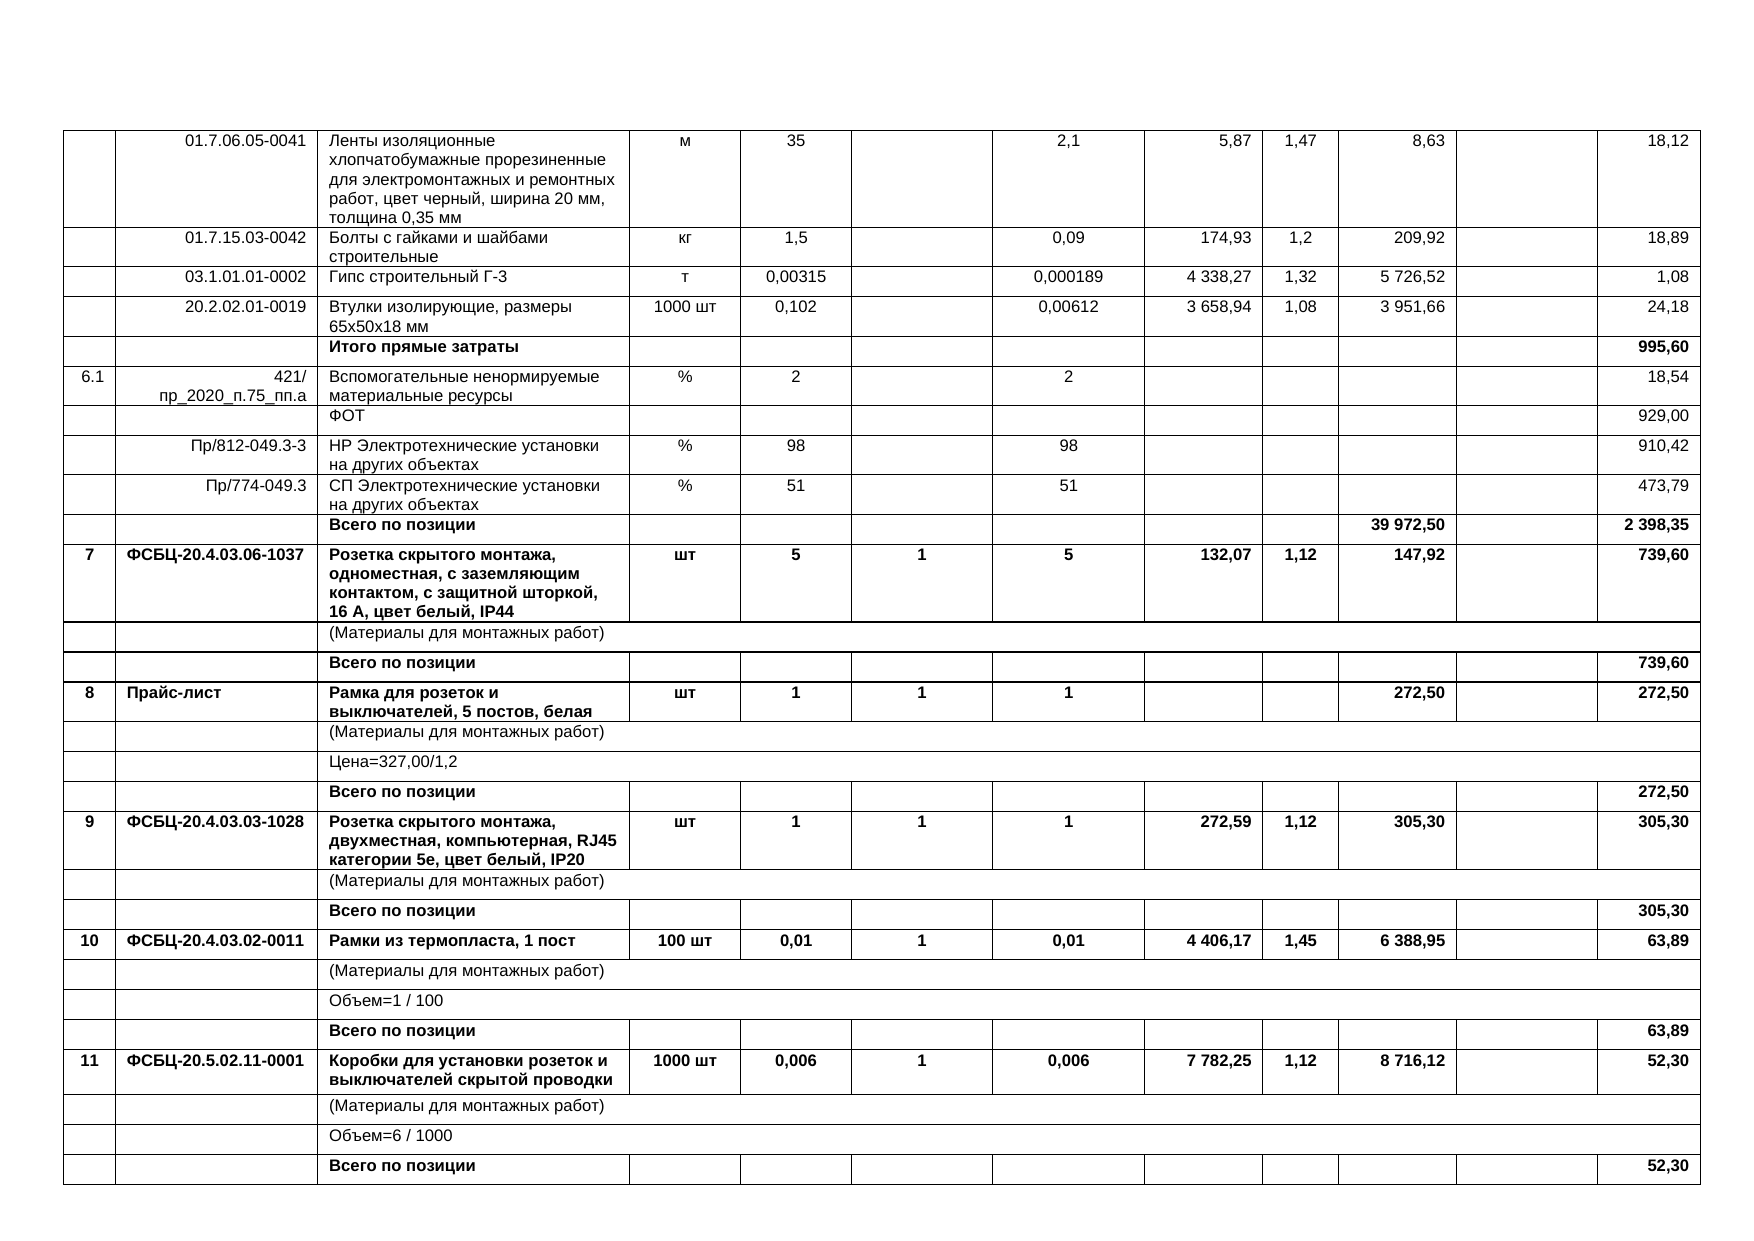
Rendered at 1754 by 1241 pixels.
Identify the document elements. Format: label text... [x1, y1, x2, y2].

table_cell [993, 406, 1144, 435]
table_cell % [630, 367, 740, 405]
table_cell 2 [741, 367, 851, 405]
table_cell [1457, 436, 1597, 474]
table_cell [1457, 1050, 1597, 1094]
table_cell [116, 960, 317, 989]
table_cell [64, 960, 115, 989]
table_cell т [630, 267, 740, 296]
table_cell 305,30 [1339, 812, 1456, 869]
table_cell Всего по позиции [318, 653, 629, 681]
table_cell [1457, 515, 1597, 544]
table_cell 2 398,35 [1598, 515, 1700, 544]
table_cell [116, 337, 317, 366]
table_cell [1339, 436, 1456, 474]
table_cell Всего по позиции [318, 900, 629, 929]
table_cell 739,60 [1598, 653, 1700, 681]
table_cell [116, 515, 317, 544]
table_cell Вспомогательные ненормируемые материальные ресурсы [318, 367, 629, 405]
table_cell [852, 267, 992, 296]
table_cell Рамки из термопласта, 1 пост [318, 930, 629, 959]
table_cell [1457, 475, 1597, 514]
table_cell 1 [852, 1050, 992, 1094]
table_cell 1 [852, 545, 992, 621]
table_cell [116, 990, 317, 1019]
table_cell 10 [64, 930, 115, 959]
table_cell [993, 1020, 1144, 1049]
table_cell 272,50 [1339, 683, 1456, 721]
table_cell [852, 1020, 992, 1049]
table_cell [1145, 782, 1262, 811]
table_cell 1 [993, 683, 1144, 721]
table_cell [1457, 267, 1597, 296]
table_cell 272,50 [1598, 683, 1700, 721]
table_cell 272,50 [1598, 782, 1700, 811]
table_cell [1263, 475, 1338, 514]
table_cell Ленты изоляционные хлопчатобумажные прорезиненные для электромонтажных и ремонтных работ, цвет черный, ширина 20 мм, толщина 0,35 мм [318, 131, 629, 227]
table_cell 18,89 [1598, 228, 1700, 266]
table_cell [741, 782, 851, 811]
table_cell Пр/774-049.3 [116, 475, 317, 514]
table_cell [64, 870, 115, 899]
table_cell 1,12 [1263, 812, 1338, 869]
table_cell [1457, 653, 1597, 681]
table_cell [116, 782, 317, 811]
table_cell [993, 900, 1144, 929]
table_cell [1263, 367, 1338, 405]
table_cell 98 [993, 436, 1144, 474]
table_cell 39 972,50 [1339, 515, 1456, 544]
table_cell [64, 1095, 115, 1124]
table_cell 0,09 [993, 228, 1144, 266]
table_cell 929,00 [1598, 406, 1700, 435]
table_cell [1457, 337, 1597, 366]
table_cell [1457, 406, 1597, 435]
table_cell 9 [64, 812, 115, 869]
table_cell [852, 297, 992, 336]
table_cell [1339, 900, 1456, 929]
table_cell Втулки изолирующие, размеры 65х50х18 мм [318, 297, 629, 336]
table_cell 147,92 [1339, 545, 1456, 621]
table_cell 1 [741, 683, 851, 721]
table_cell [64, 990, 115, 1019]
table_cell Рамка для розеток и выключателей, 5 постов, белая [318, 683, 629, 721]
table_cell [630, 337, 740, 366]
table_cell [852, 337, 992, 366]
table_cell [1457, 297, 1597, 336]
table_cell 5,87 [1145, 131, 1262, 227]
table_cell СП Электротехнические установки на других объектах [318, 475, 629, 514]
table_cell [116, 900, 317, 929]
table_cell [741, 1155, 851, 1184]
table_cell 1,08 [1598, 267, 1700, 296]
table_cell [64, 752, 115, 781]
table_cell [630, 782, 740, 811]
table_cell 11 [64, 1050, 115, 1094]
table_cell [116, 1125, 317, 1154]
table_cell Всего по позиции [318, 515, 629, 544]
table_cell [1457, 900, 1597, 929]
table_cell [1145, 683, 1262, 721]
table_cell [741, 900, 851, 929]
table_cell [64, 406, 115, 435]
table_cell Коробки для установки розеток и выключателей скрытой проводки [318, 1050, 629, 1094]
table_cell 3 951,66 [1339, 297, 1456, 336]
table_cell 1 [852, 683, 992, 721]
table_cell 0,01 [993, 930, 1144, 959]
table_cell [64, 653, 115, 681]
table_cell [852, 475, 992, 514]
table_cell (Материалы для монтажных работ) [318, 1095, 1700, 1124]
table_cell [1263, 653, 1338, 681]
table_cell [1339, 1020, 1456, 1049]
table_cell Всего по позиции [318, 1155, 629, 1184]
table_cell [1339, 782, 1456, 811]
table_cell 1000 шт [630, 297, 740, 336]
table_cell [852, 900, 992, 929]
table_cell % [630, 436, 740, 474]
table_cell (Материалы для монтажных работ) [318, 722, 1700, 751]
table_cell [64, 228, 115, 266]
table_cell [741, 515, 851, 544]
table_cell [1145, 653, 1262, 681]
table_cell [630, 515, 740, 544]
table_cell [852, 515, 992, 544]
table_cell 5 [993, 545, 1144, 621]
table_cell [630, 406, 740, 435]
table_cell 1,08 [1263, 297, 1338, 336]
table_cell ФОТ [318, 406, 629, 435]
table_cell [1145, 475, 1262, 514]
table_cell 0,00315 [741, 267, 851, 296]
table_cell [1145, 367, 1262, 405]
table_cell [1339, 653, 1456, 681]
table_cell 272,59 [1145, 812, 1262, 869]
table_cell [993, 337, 1144, 366]
table_cell 0,01 [741, 930, 851, 959]
table_cell НР Электротехнические установки на других объектах [318, 436, 629, 474]
table_cell ФСБЦ-20.4.03.02-0011 [116, 930, 317, 959]
table_cell ФСБЦ-20.4.03.03-1028 [116, 812, 317, 869]
table_cell [64, 475, 115, 514]
table_cell (Материалы для монтажных работ) [318, 870, 1700, 899]
table_cell Цена=327,00/1,2 [318, 752, 1700, 781]
table_cell [64, 1125, 115, 1154]
table_cell 51 [993, 475, 1144, 514]
table_cell 1000 шт [630, 1050, 740, 1094]
table_cell [1457, 545, 1597, 621]
table_cell ФСБЦ-20.5.02.11-0001 [116, 1050, 317, 1094]
table_cell 132,07 [1145, 545, 1262, 621]
table_cell 2 [993, 367, 1144, 405]
table_cell шт [630, 683, 740, 721]
table_cell 3 658,94 [1145, 297, 1262, 336]
table_cell [741, 1020, 851, 1049]
table_cell [1145, 436, 1262, 474]
table_cell [1263, 782, 1338, 811]
table_cell 63,89 [1598, 1020, 1700, 1049]
table_cell [1457, 930, 1597, 959]
table_cell [630, 1020, 740, 1049]
table_cell Болты с гайками и шайбами строительные [318, 228, 629, 266]
table_cell [64, 1020, 115, 1049]
table_cell 1,45 [1263, 930, 1338, 959]
table_cell [1145, 406, 1262, 435]
table_cell [1263, 515, 1338, 544]
table_cell 0,000189 [993, 267, 1144, 296]
table_cell 1 [852, 930, 992, 959]
table_cell 1 [852, 812, 992, 869]
table_cell [1145, 1155, 1262, 1184]
table_cell 8 716,12 [1339, 1050, 1456, 1094]
table_cell 995,60 [1598, 337, 1700, 366]
table_cell 6.1 [64, 367, 115, 405]
table_cell [741, 406, 851, 435]
table_cell 910,42 [1598, 436, 1700, 474]
table_cell [1339, 1155, 1456, 1184]
table_cell [116, 1095, 317, 1124]
table_cell 03.1.01.01-0002 [116, 267, 317, 296]
table_cell [1263, 337, 1338, 366]
table_cell 2,1 [993, 131, 1144, 227]
table_cell Гипс строительный Г-3 [318, 267, 629, 296]
table_cell 8,63 [1339, 131, 1456, 227]
table_cell 8 [64, 683, 115, 721]
table_cell [852, 228, 992, 266]
table_cell [1145, 515, 1262, 544]
table_cell 18,54 [1598, 367, 1700, 405]
table_cell [1145, 900, 1262, 929]
table_cell 1,2 [1263, 228, 1338, 266]
table_cell 305,30 [1598, 812, 1700, 869]
table_cell 1 [993, 812, 1144, 869]
table_cell 739,60 [1598, 545, 1700, 621]
table_cell 5 726,52 [1339, 267, 1456, 296]
table_cell [116, 623, 317, 651]
table_cell [630, 653, 740, 681]
table_cell 01.7.06.05-0041 [116, 131, 317, 227]
table_cell 98 [741, 436, 851, 474]
table_cell [630, 900, 740, 929]
table_cell Розетка скрытого монтажа, одноместная, с заземляющим контактом, с защитной шторкой, 16 А, цвет белый, IP44 [318, 545, 629, 621]
table_cell [116, 752, 317, 781]
table_cell 5 [741, 545, 851, 621]
table_cell [1263, 1155, 1338, 1184]
table_cell 4 406,17 [1145, 930, 1262, 959]
table_cell [852, 406, 992, 435]
table_cell [116, 1155, 317, 1184]
table_cell [852, 653, 992, 681]
table_cell 1,12 [1263, 1050, 1338, 1094]
table_cell [993, 653, 1144, 681]
table_cell [741, 653, 851, 681]
table_cell 7 [64, 545, 115, 621]
table_cell [64, 623, 115, 651]
table_cell [1457, 812, 1597, 869]
table_cell [116, 870, 317, 899]
table_cell 473,79 [1598, 475, 1700, 514]
table_cell [1263, 1020, 1338, 1049]
table_cell [64, 297, 115, 336]
table_cell [64, 337, 115, 366]
table_cell Всего по позиции [318, 782, 629, 811]
table_cell [64, 436, 115, 474]
table_cell [1457, 1020, 1597, 1049]
table_cell Всего по позиции [318, 1020, 629, 1049]
table_cell 35 [741, 131, 851, 227]
table_cell ФСБЦ-20.4.03.06-1037 [116, 545, 317, 621]
table_cell [1457, 367, 1597, 405]
table_cell [852, 1155, 992, 1184]
table_cell 4 338,27 [1145, 267, 1262, 296]
table_cell (Материалы для монтажных работ) [318, 623, 1700, 651]
table_cell 174,93 [1145, 228, 1262, 266]
table_cell 421/пр_2020_п.75_пп.а [116, 367, 317, 405]
table_cell [1339, 475, 1456, 514]
table_cell 0,00612 [993, 297, 1144, 336]
table_cell [1145, 1020, 1262, 1049]
table_cell 24,18 [1598, 297, 1700, 336]
table_cell [1263, 900, 1338, 929]
table_cell Итого прямые затраты [318, 337, 629, 366]
table_cell Объем=6 / 1000 [318, 1125, 1700, 1154]
table_cell Пр/812-049.3-3 [116, 436, 317, 474]
table_cell 20.2.02.01-0019 [116, 297, 317, 336]
table_cell 0,006 [741, 1050, 851, 1094]
table_cell [64, 1155, 115, 1184]
table_cell [993, 1155, 1144, 1184]
table_cell 52,30 [1598, 1155, 1700, 1184]
table_cell 0,102 [741, 297, 851, 336]
table_cell [1339, 406, 1456, 435]
table_cell [852, 367, 992, 405]
table_cell 6 388,95 [1339, 930, 1456, 959]
table_cell 100 шт [630, 930, 740, 959]
table_cell [852, 436, 992, 474]
table_cell [1457, 131, 1597, 227]
table_cell 7 782,25 [1145, 1050, 1262, 1094]
table_cell 52,30 [1598, 1050, 1700, 1094]
table_cell [116, 406, 317, 435]
table_cell 51 [741, 475, 851, 514]
table_cell [1263, 683, 1338, 721]
table_cell [64, 722, 115, 751]
table_cell 63,89 [1598, 930, 1700, 959]
table_cell 209,92 [1339, 228, 1456, 266]
table_cell [116, 653, 317, 681]
table_cell шт [630, 545, 740, 621]
table_cell 305,30 [1598, 900, 1700, 929]
table_cell кг [630, 228, 740, 266]
table_cell [993, 515, 1144, 544]
table_cell [741, 337, 851, 366]
table_cell % [630, 475, 740, 514]
table_cell 1,47 [1263, 131, 1338, 227]
table_cell 1 [741, 812, 851, 869]
table_cell шт [630, 812, 740, 869]
table_cell 1,5 [741, 228, 851, 266]
table_cell [1339, 337, 1456, 366]
table_cell [64, 782, 115, 811]
table_cell Розетка скрытого монтажа, двухместная, компьютерная, RJ45 категории 5e, цвет белый, IP20 [318, 812, 629, 869]
table_cell [852, 131, 992, 227]
table_cell [630, 1155, 740, 1184]
table_cell [1339, 367, 1456, 405]
table_cell [852, 782, 992, 811]
table_cell [1263, 436, 1338, 474]
table_cell (Материалы для монтажных работ) [318, 960, 1700, 989]
table_cell Объем=1 / 100 [318, 990, 1700, 1019]
table_cell 18,12 [1598, 131, 1700, 227]
table_cell [116, 722, 317, 751]
table_cell 1,32 [1263, 267, 1338, 296]
table_cell [1457, 1155, 1597, 1184]
table_cell [64, 267, 115, 296]
table_cell 0,006 [993, 1050, 1144, 1094]
table_cell [1457, 782, 1597, 811]
table_cell [1263, 406, 1338, 435]
table_cell [993, 782, 1144, 811]
table_cell 1,12 [1263, 545, 1338, 621]
table_cell Прайс-лист [116, 683, 317, 721]
table_cell [64, 515, 115, 544]
table_cell 01.7.15.03-0042 [116, 228, 317, 266]
table_cell [64, 900, 115, 929]
table_cell [116, 1020, 317, 1049]
table_cell [1457, 228, 1597, 266]
table_cell [64, 131, 115, 227]
table_cell [1145, 337, 1262, 366]
table_cell [1457, 683, 1597, 721]
table_cell м [630, 131, 740, 227]
